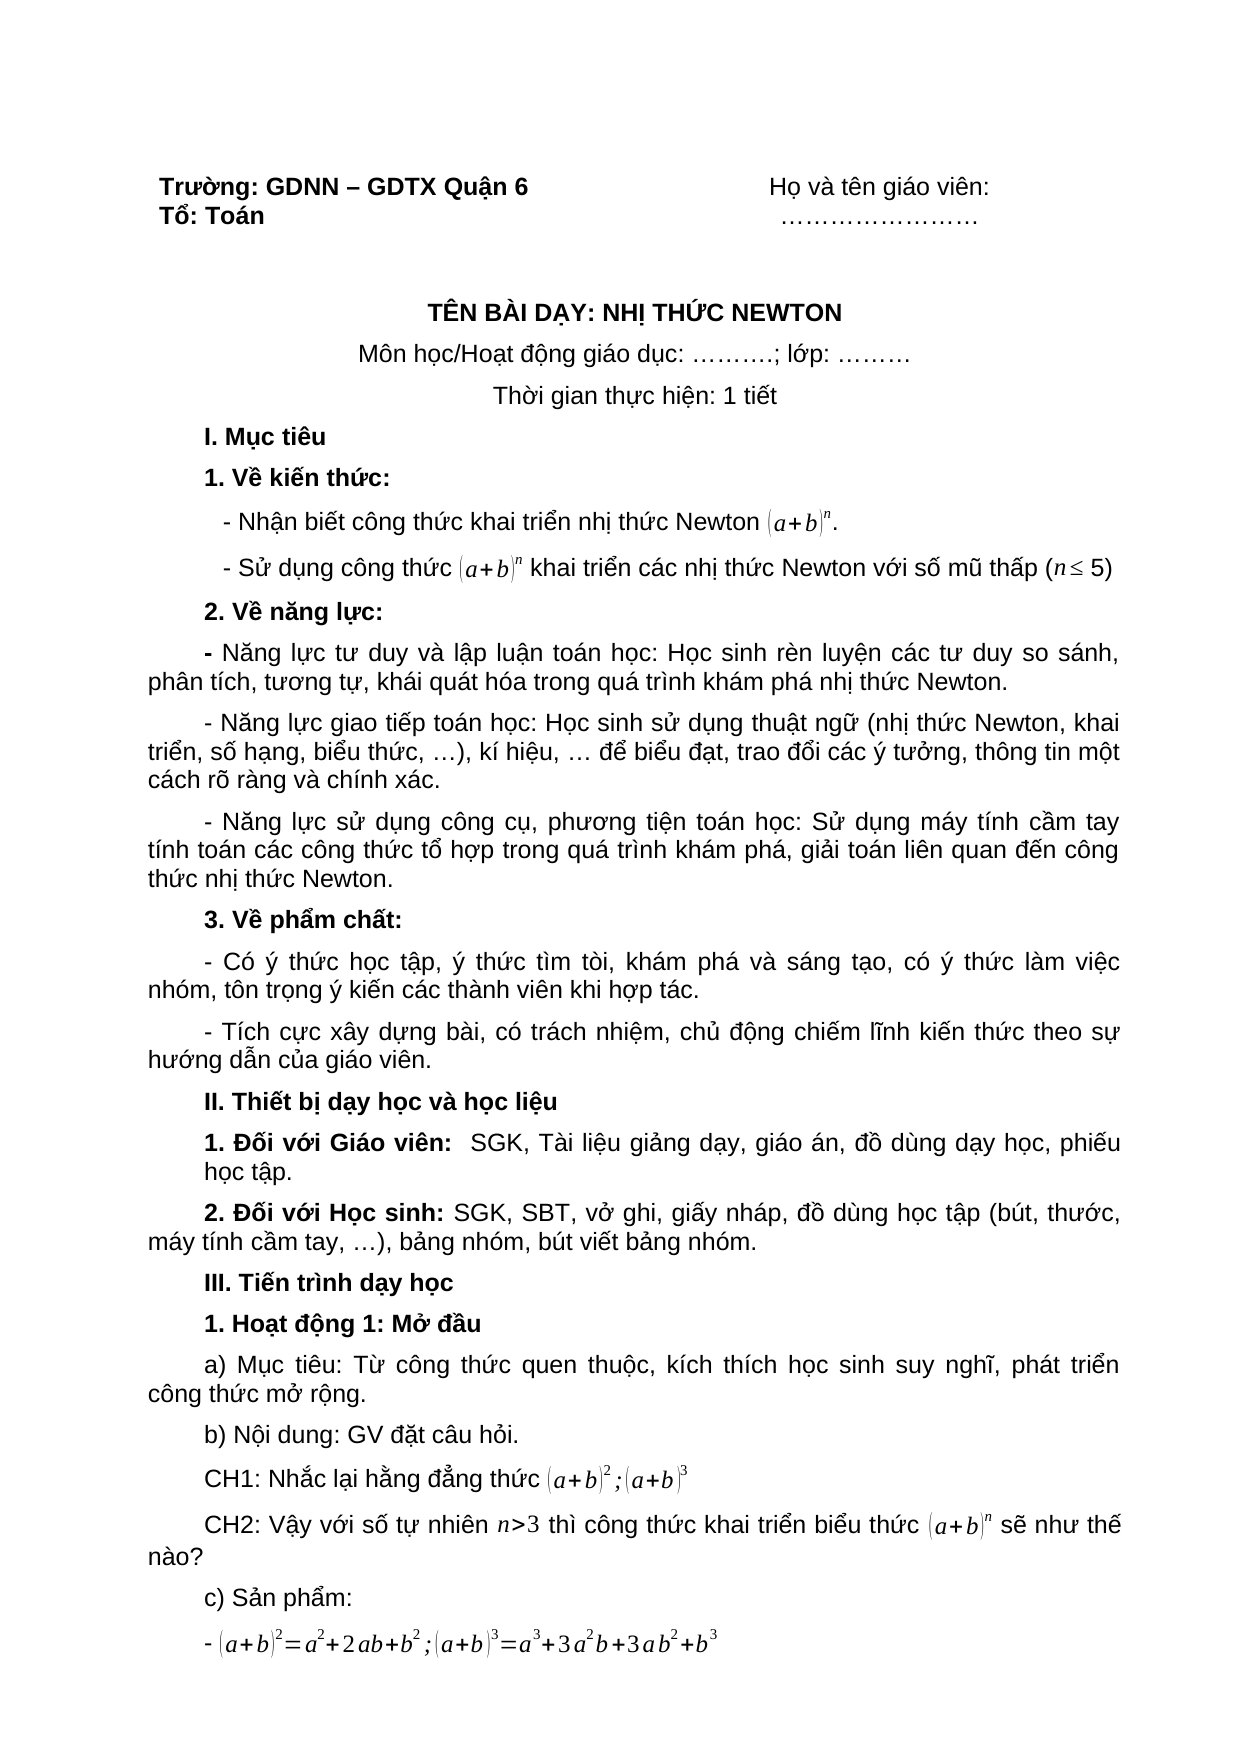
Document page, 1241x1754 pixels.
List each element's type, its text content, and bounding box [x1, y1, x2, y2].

text Môn học/Hoạt động giáo dục: ……….; lớp: ……… [148, 339, 1122, 368]
text - Tích cực xây dựng bài, có trách nhiệm, chủ động chiếm lĩnh kiến thức theo sự hướng dẫn của giáo viên. [148, 1017, 1122, 1074]
text CH1: Nhắc lại hằng đẳng thức [148, 1462, 1122, 1495]
text a) Mục tiêu: Từ công thức quen thuộc, kích thích học sinh suy nghĩ, phát triển công thức mở rộng. [148, 1350, 1122, 1408]
text c) Sản phẩm: [148, 1583, 1122, 1611]
text 2. Đối với Học sinh: SGK, SBT, vở ghi, giấy nháp, đồ dùng học tập (bút, thước, máy tính cầm tay, …), bảng nhóm, bút viết bảng nhóm. [148, 1198, 1122, 1255]
text - Nhận biết công thức khai triển nhị thức Newton . [148, 504, 1122, 538]
text 2. Về năng lực: [148, 597, 1122, 625]
text 3. Về phẩm chất: [148, 905, 1122, 934]
text 1. Đối với Giáo viên: SGK, Tài liệu giảng dạy, giáo án, đồ dùng dạy học, phiếu học tập. [204, 1128, 1122, 1185]
text I. Mục tiêu [148, 422, 1122, 451]
text - Năng lực sử dụng công cụ, phương tiện toán học: Sử dụng máy tính cầm tay tính toán các công thức tổ hợp trong quá trình khám phá, giải toán liên quan đến công thức nhị thức Newton. [148, 807, 1122, 893]
table_header Trường: GDNN – GDTX Quận 6 Tổ: Toán [148, 172, 639, 244]
text - Năng lực tư duy và lập luận toán học: Học sinh rèn luyện các tư duy so sánh, phân tích, tương tự, khái quát hóa trong quá trình khám phá nhị thức Newton. [148, 638, 1122, 695]
text III. Tiến trình dạy học [148, 1268, 1122, 1297]
text II. Thiết bị dạy học và học liệu [148, 1087, 1122, 1115]
text b) Nội dung: GV đặt câu hỏi. [148, 1420, 1122, 1449]
text - Năng lực giao tiếp toán học: Học sinh sử dụng thuật ngữ (nhị thức Newton, khai triển, số hạng, biểu thức, …), kí hiệu, … để biểu đạt, trao đổi các ý tưởng, thông tin một cách rõ ràng và chính xác. [148, 708, 1122, 794]
text TÊN BÀI DẠY: NHỊ THỨC NEWTON [148, 298, 1122, 327]
table_header Họ và tên giáo viên: …………………… [639, 172, 1120, 244]
text Thời gian thực hiện: 1 tiết [148, 381, 1122, 409]
text - Có ý thức học tập, ý thức tìm tòi, khám phá và sáng tạo, có ý thức làm việc nhóm, tôn trọng ý kiến các thành viên khi hợp tác. [148, 947, 1122, 1004]
text CH2: Vậy với số tự nhiên thì công thức khai triển biểu thức sẽ như thế nào? [148, 1508, 1122, 1570]
text 1. Về kiến thức: [148, 463, 1122, 492]
text - Sử dụng công thức khai triển các nhị thức Newton với số mũ thấp ( 5) [223, 551, 1122, 584]
text 1. Hoạt động 1: Mở đầu [148, 1309, 1122, 1338]
text - [148, 1625, 1122, 1659]
